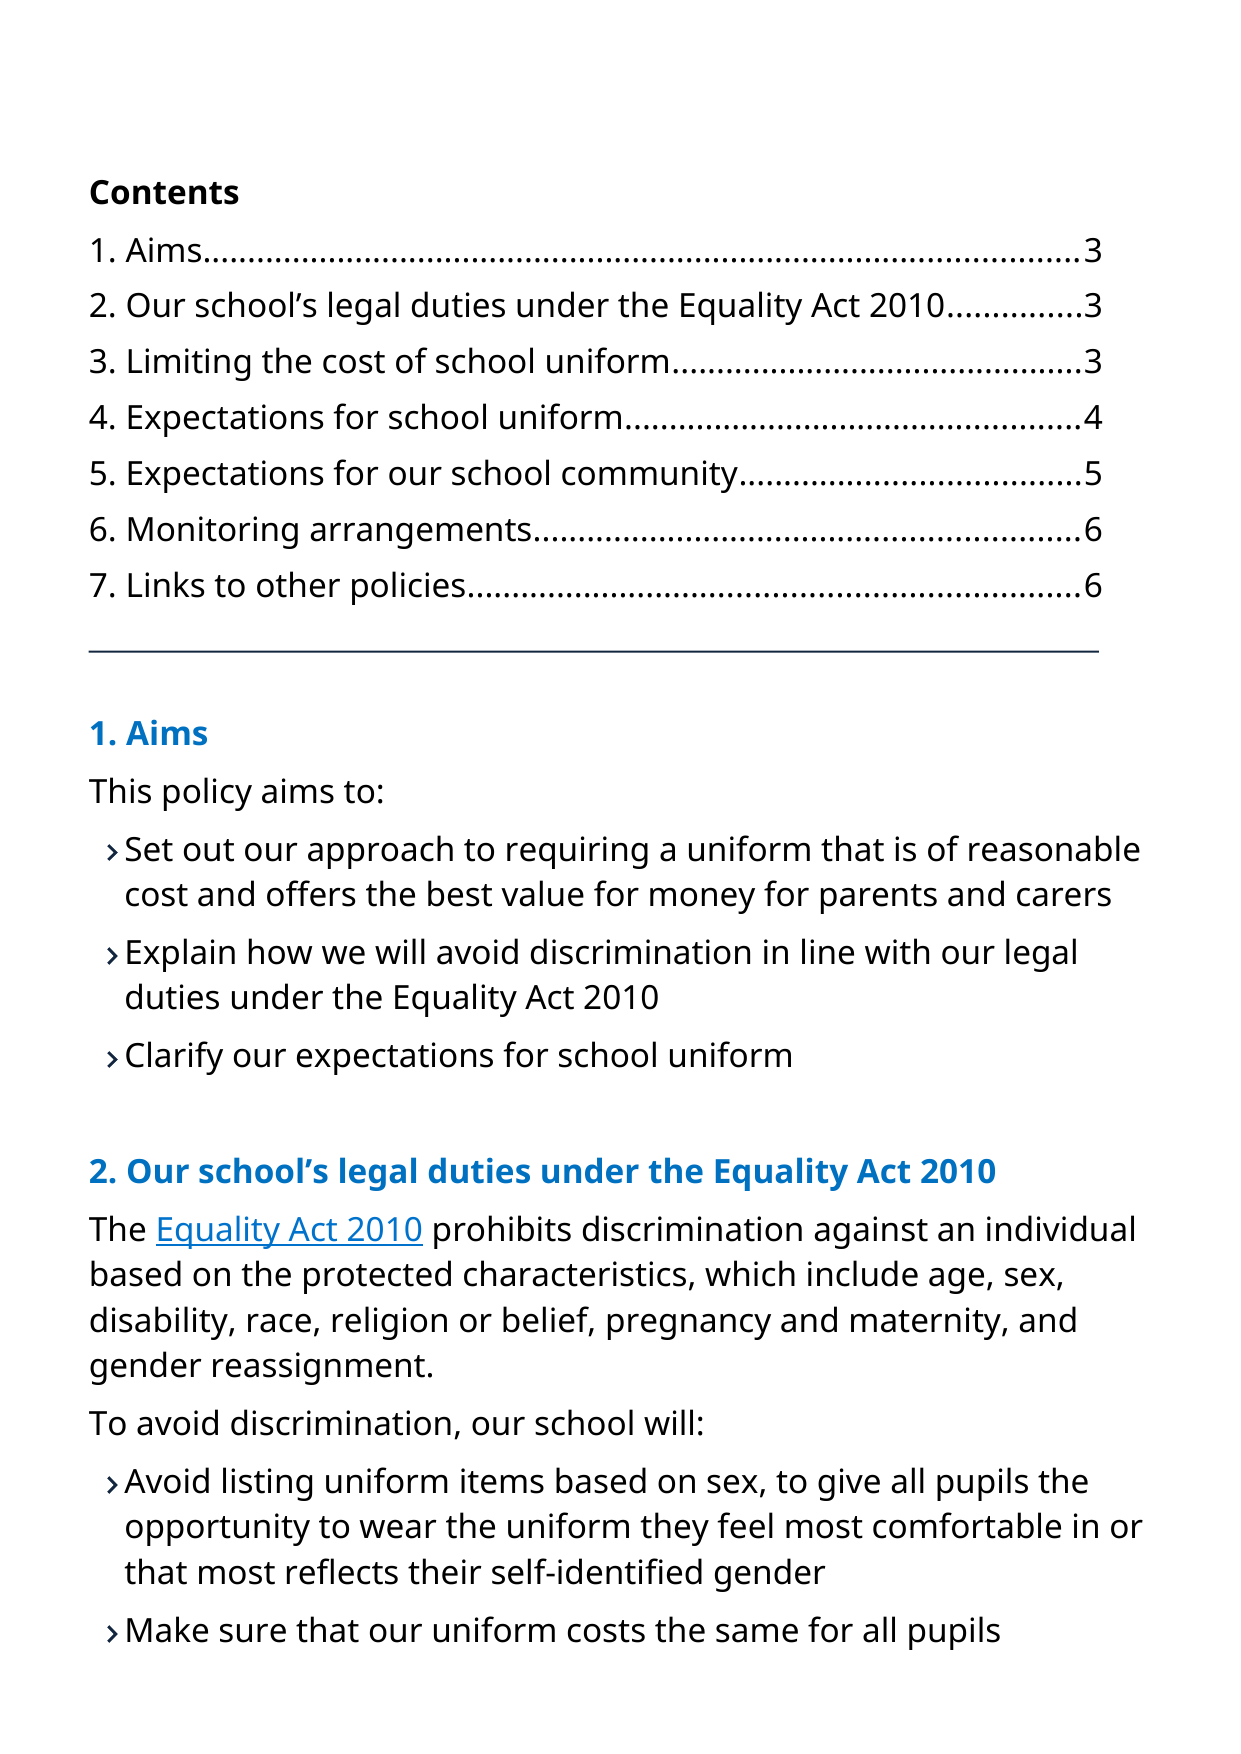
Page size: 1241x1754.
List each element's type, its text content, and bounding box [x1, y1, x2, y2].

text Avoid listing uniform items based on sex, to give all pupils the opportunity to wear the uniform they feel most comfortable in or that most reflects their self-identified gender [106, 1458, 1152, 1594]
text 6. Monitoring arrangements 6 [89, 506, 1152, 551]
picture [107, 1476, 118, 1494]
subtitle 1. Aims [89, 709, 1152, 755]
picture [107, 1625, 118, 1643]
text Make sure that our uniform costs the same for all pupils [106, 1607, 1152, 1652]
text 5. Expectations for our school community 5 [89, 450, 1152, 495]
text 3. Limiting the cost of school uniform 3 [89, 338, 1152, 383]
subtitle 2. Our school’s legal duties under the Equality Act 2010 [89, 1148, 1152, 1193]
list Clarify our expectations for school uniform [106, 1032, 1152, 1077]
text 1. Aims 3 [89, 226, 1152, 272]
picture [107, 844, 118, 861]
text The Equality Act 2010 prohibits discrimination against an individual based on the protected characteristics, which include age, sex, disability, race, religion or belief, pregnancy and maternity, and gender reassignment. [89, 1206, 1152, 1387]
list Explain how we will avoid discrimination in line with our legal duties under the Equality Act 2010 [106, 929, 1152, 1019]
text 7. Links to other policies 6 [89, 561, 1152, 607]
text This policy aims to: [89, 767, 1152, 813]
text 4. Expectations for school uniform 4 [89, 394, 1152, 439]
text 2. Our school’s legal duties under the Equality Act 2010 3 [89, 282, 1152, 328]
picture [107, 1051, 118, 1068]
text To avoid discrimination, our school will: [89, 1400, 1152, 1445]
text Contents [89, 168, 1152, 214]
picture [107, 947, 118, 965]
list Set out our approach to requiring a uniform that is of reasonable cost and offers the best value for money for parents and carers [106, 825, 1152, 916]
